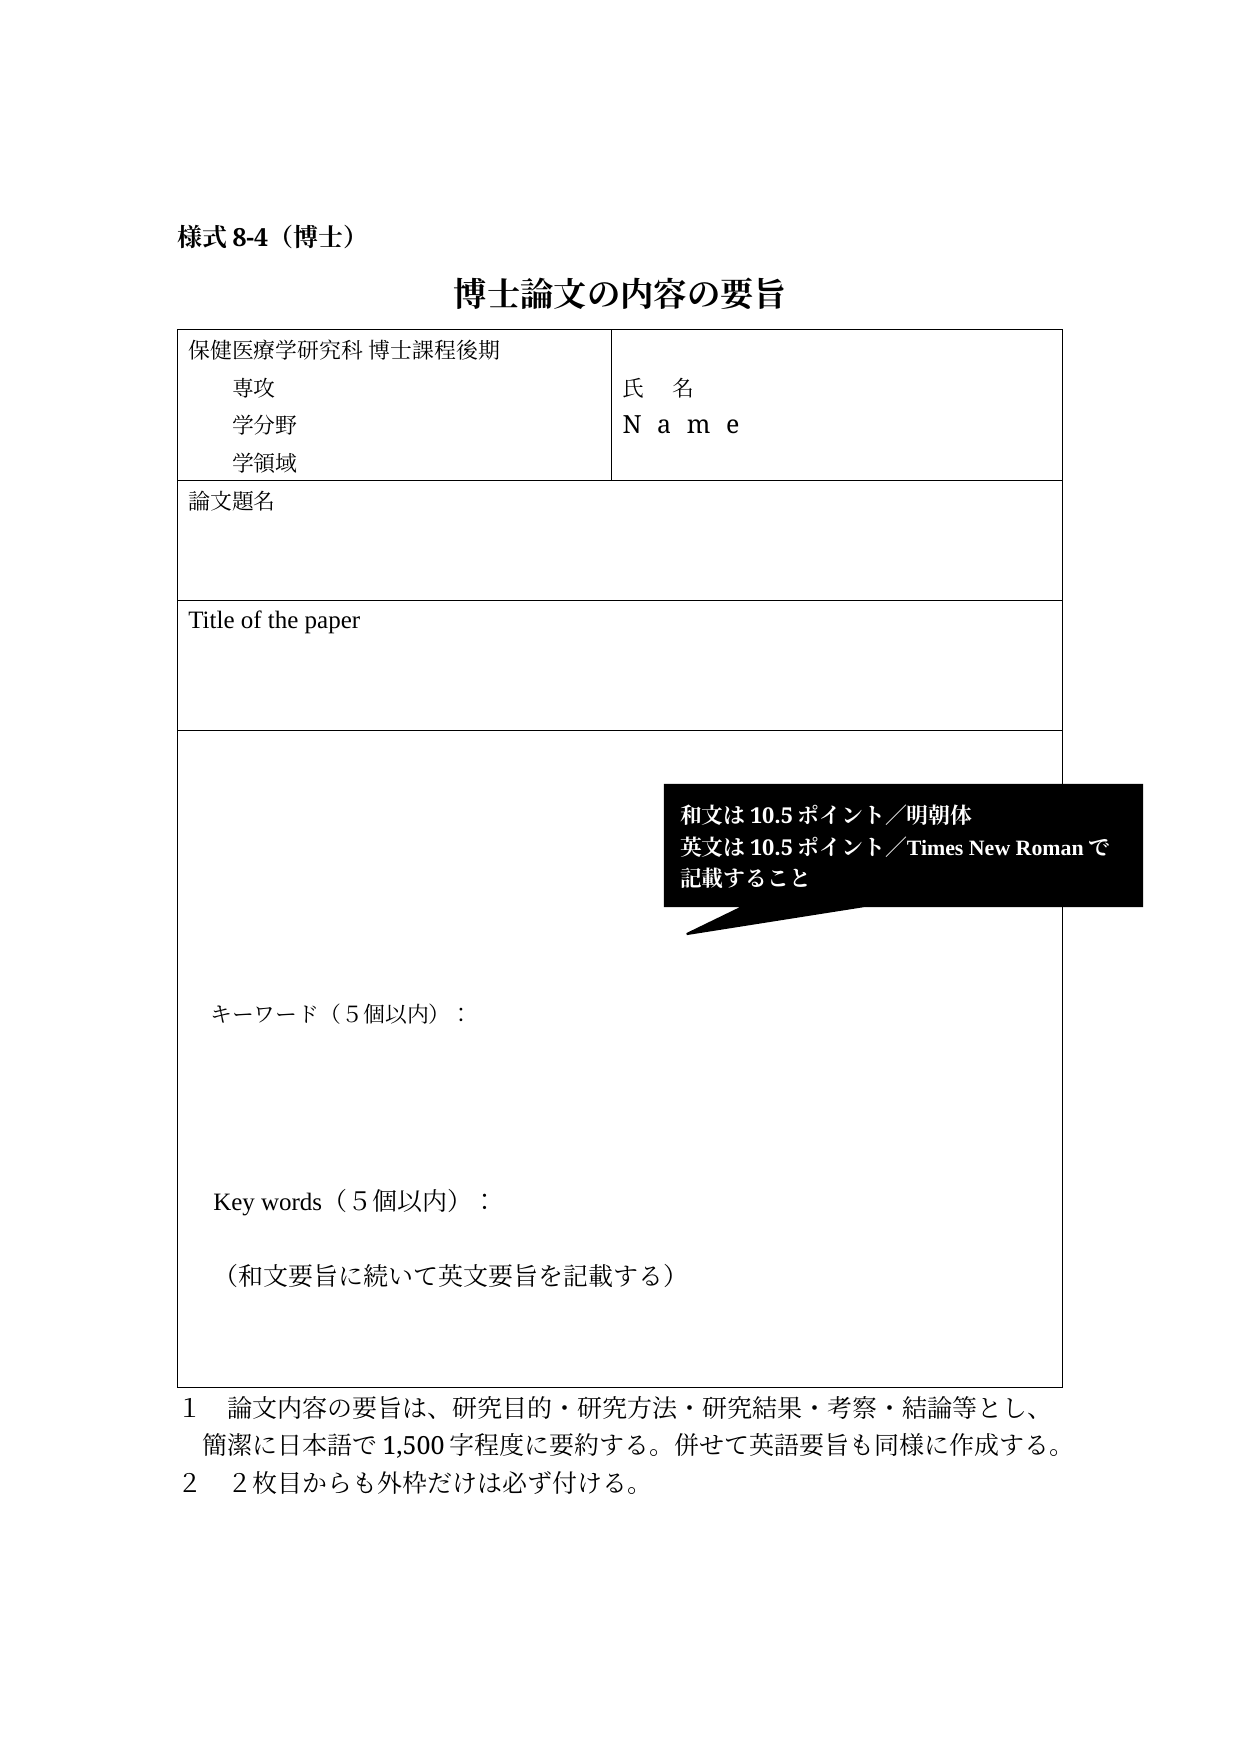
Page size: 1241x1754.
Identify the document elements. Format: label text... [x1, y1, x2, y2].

text 博士論文の内容の要旨 [177, 254, 1063, 329]
table_header 保健医療学研究科 博士課程後期 専攻 学分野 学領域 [178, 330, 611, 480]
table_header 氏名 Name [612, 330, 1062, 480]
text 様式8-4（博士） [177, 217, 1063, 254]
table_cell キーワード（５個以内）： Key words（５個以内）： （和文要旨に続いて英文要旨を記載する） [178, 731, 1062, 1387]
table_cell Title of the paper [178, 601, 1062, 730]
text １ 論文内容の要旨は、研究目的・研究方法・研究結果・考察・結論等とし、簡潔に日本語で1,500字程度に要約する。併せて英語要旨も同様に作成する。 [177, 1388, 1063, 1463]
text ２ ２枚目からも外枠だけは必ず付ける。 [177, 1463, 1063, 1500]
table_cell 論文題名 [178, 481, 1062, 599]
